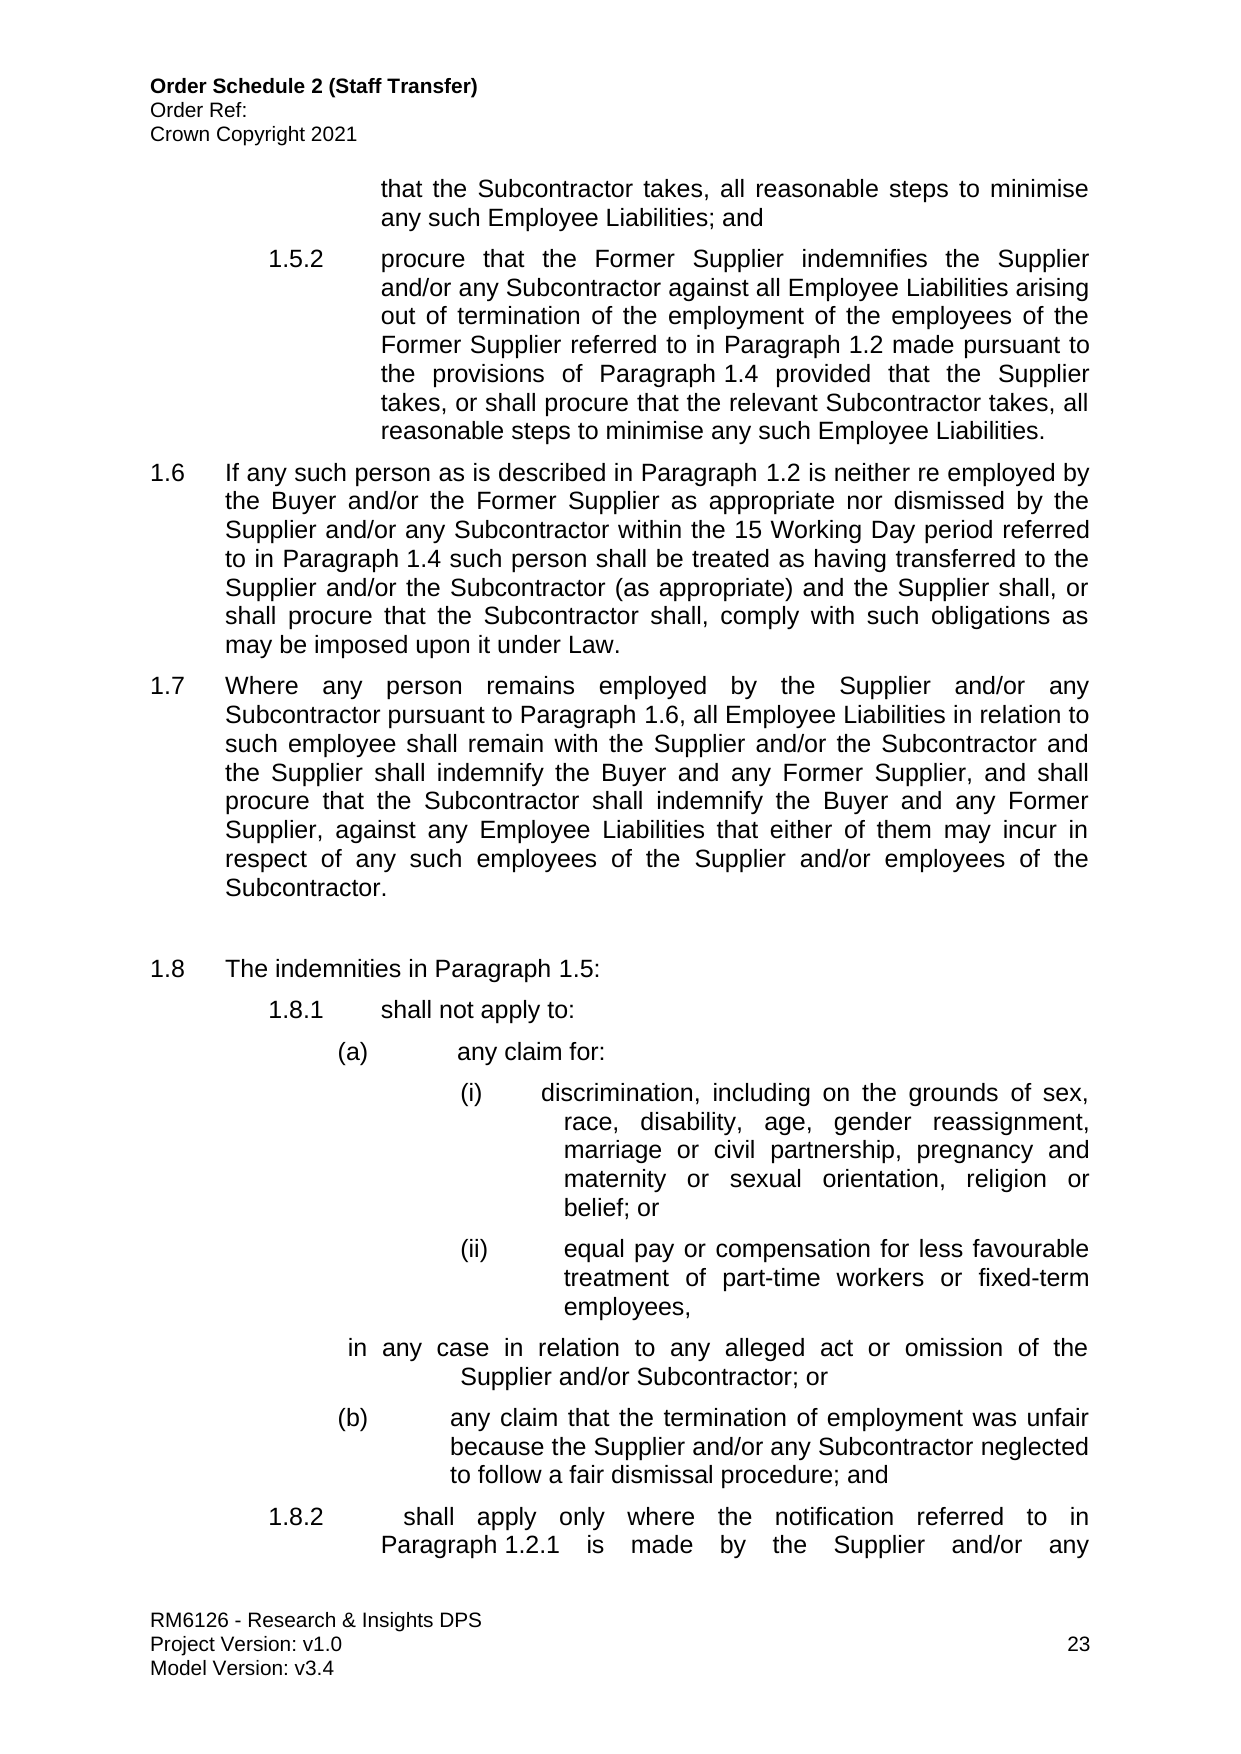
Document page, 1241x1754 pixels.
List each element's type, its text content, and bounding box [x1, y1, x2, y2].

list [268, 1502, 1090, 1559]
text (i) discrimination, including on the grounds of sex, race, disability, age, gender reassignment, marriage or civil partnership, pregnancy and maternity or sexual orientation, religion or belief; or [460, 1078, 1090, 1222]
list If any such person as is described in Paragraph 1.2 is neither re employed by the Buyer and/or the Former Supplier as appropriate nor dismissed by the Supplier and/or any Subcontractor within the 15 Working Day period referred to in Paragraph 1.4 such person shall be treated as having transferred to the Supplier and/or the Subcontractor (as appropriate) and the Supplier shall, or shall procure that the Subcontractor shall, comply with such obligations as may be imposed upon it under Law. [150, 457, 1090, 659]
list any claim for: [337, 1037, 1090, 1066]
list procure that the Former Supplier indemnifies the Supplier and/or any Subcontractor against all Employee Liabilities arising out of termination of the employment of the employees of the Former Supplier referred to in Paragraph 1.2 made pursuant to the provisions of Paragraph 1.4 provided that the Supplier takes, or shall procure that the relevant Subcontractor takes, all reasonable steps to minimise any such Employee Liabilities. [268, 244, 1090, 445]
list any claim that the termination of employment was unfair because the Supplier and/or any Subcontractor neglected to follow a fair dismissal procedure; and [337, 1403, 1090, 1489]
list shall not apply to: [268, 996, 1090, 1024]
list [268, 174, 1090, 231]
text in any case in relation to any alleged act or omission of the Supplier and/or Subcontractor; or [348, 1333, 1090, 1391]
list The indemnities in Paragraph 1.5: [150, 954, 1090, 983]
text (ii) equal pay or compensation for less favourable treatment of part-time workers or fixed-term employees, [460, 1234, 1090, 1321]
list Where any person remains employed by the Supplier and/or any Subcontractor pursuant to Paragraph 1.6, all Employee Liabilities in relation to such employee shall remain with the Supplier and/or the Subcontractor and the Supplier shall indemnify the Buyer and any Former Supplier, and shall procure that the Subcontractor shall indemnify the Buyer and any Former Supplier, against any Employee Liabilities that either of them may incur in respect of any such employees of the Supplier and/or employees of the Subcontractor. [150, 671, 1090, 901]
